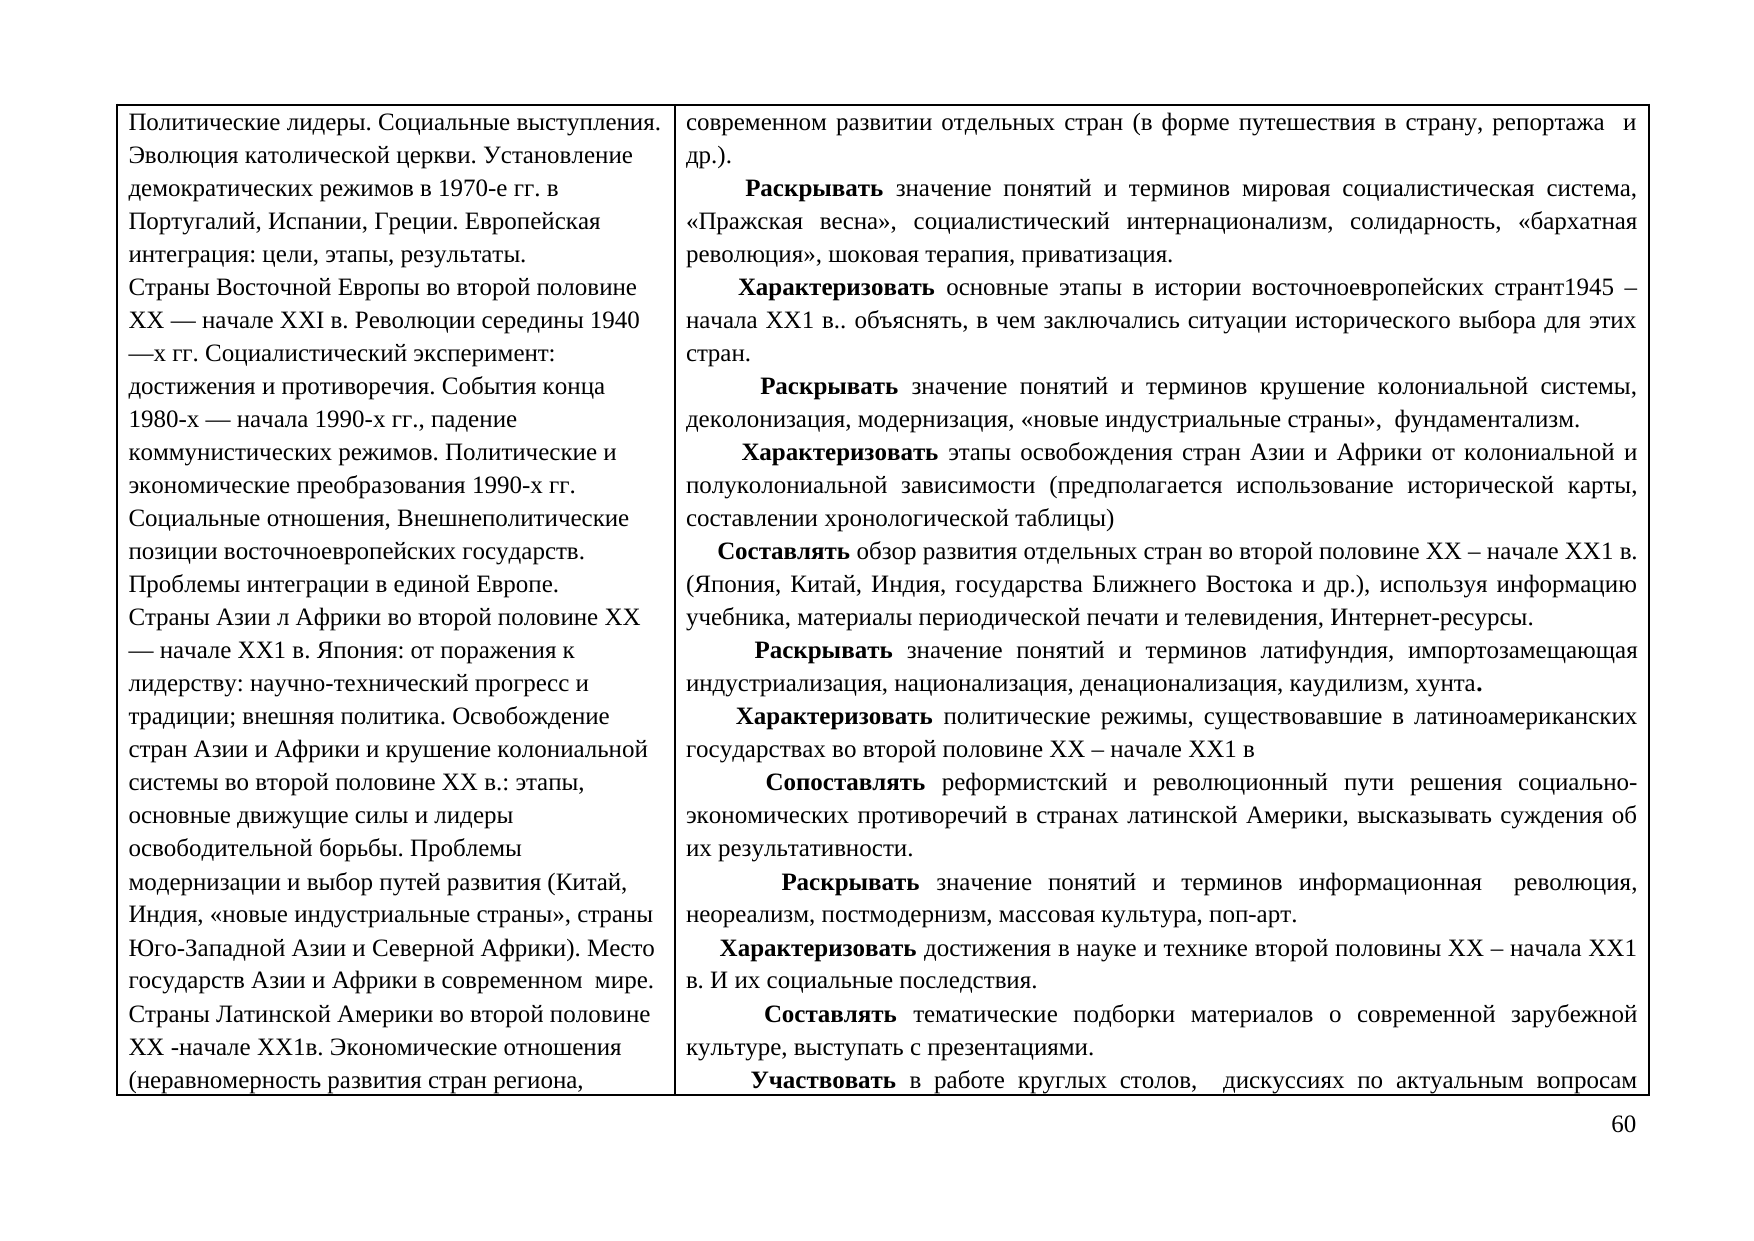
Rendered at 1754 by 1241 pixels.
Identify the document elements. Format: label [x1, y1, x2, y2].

table_cell [676, 106, 1648, 1093]
table_cell [118, 106, 674, 1093]
